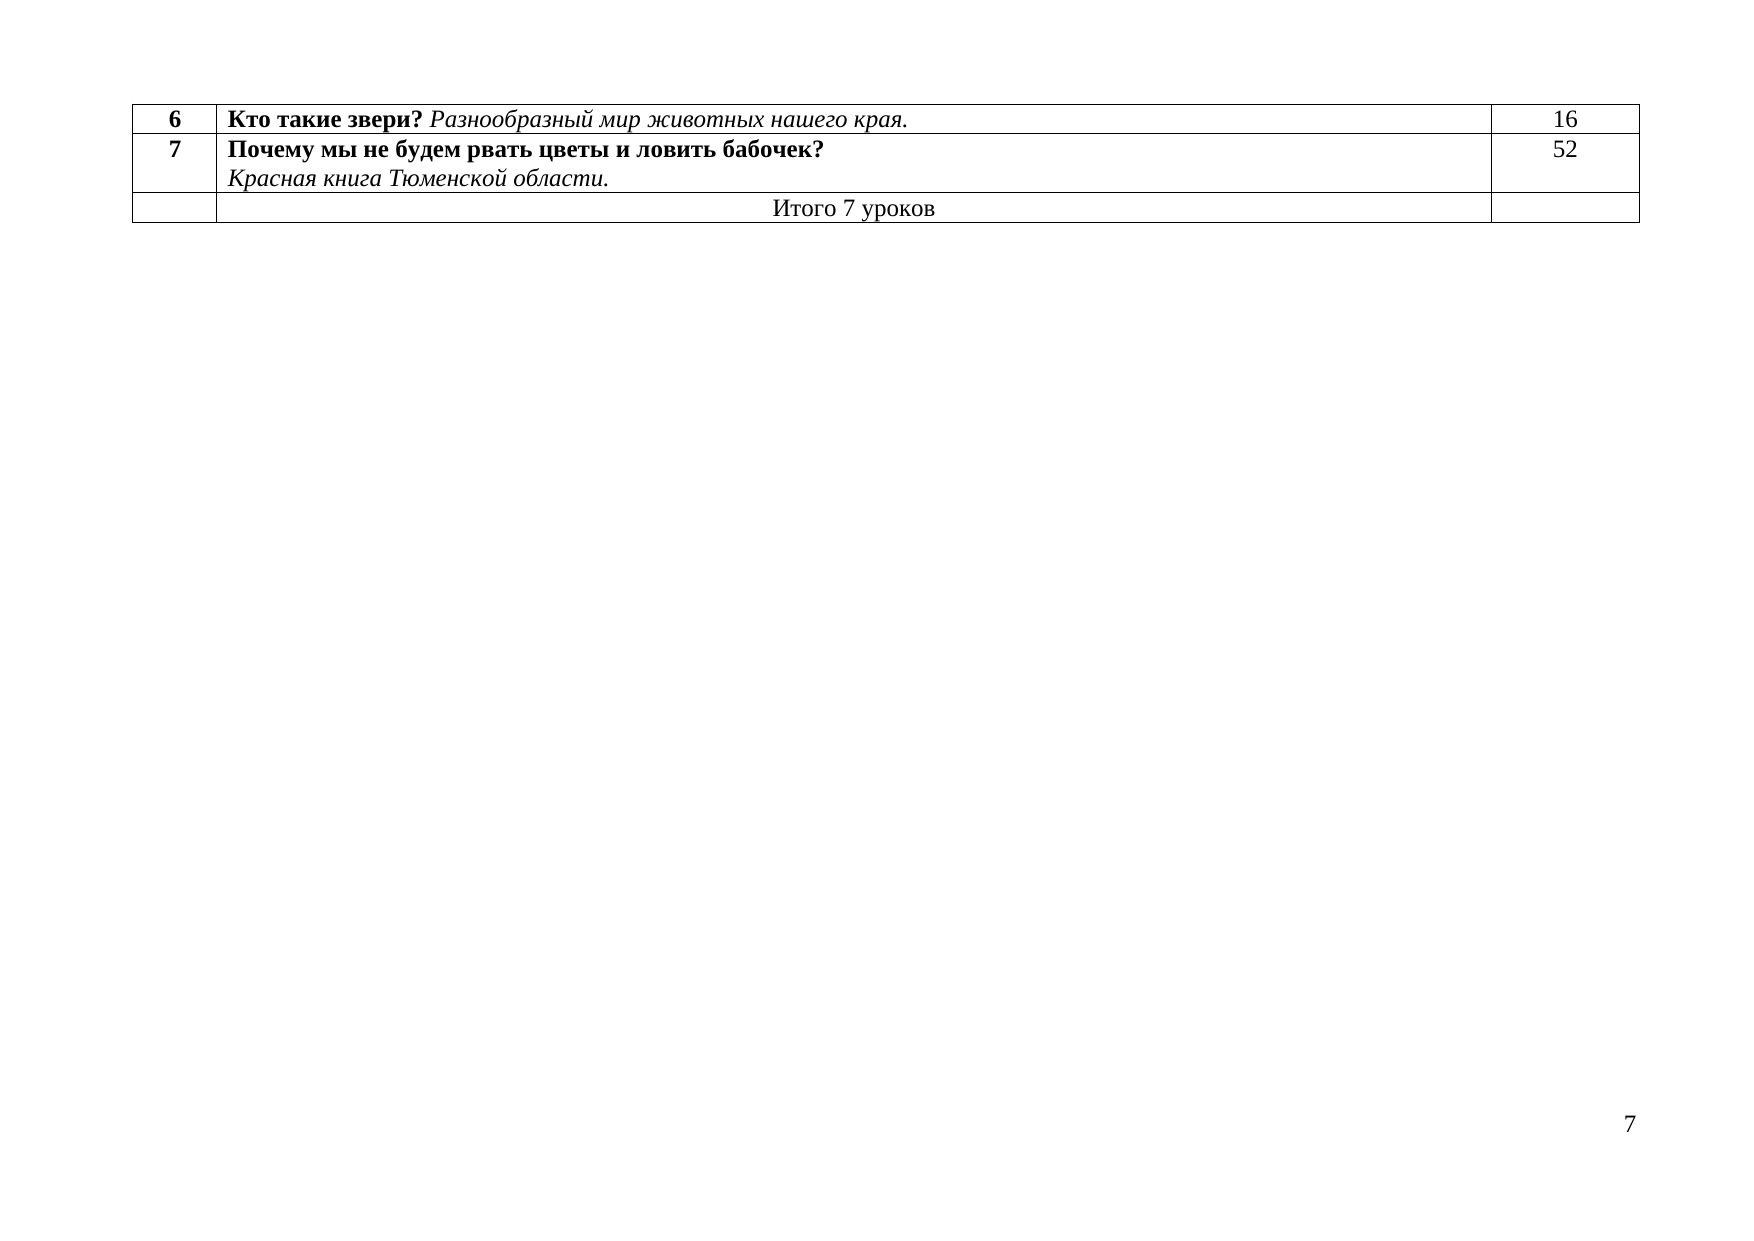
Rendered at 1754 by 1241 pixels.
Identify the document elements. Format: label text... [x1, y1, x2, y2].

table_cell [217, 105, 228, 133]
table_cell 6 [133, 105, 216, 133]
table_cell 7 [133, 134, 216, 192]
table_cell [133, 193, 216, 222]
table_cell Итого 7 уроков [217, 193, 1491, 222]
table_cell 52 [1492, 134, 1639, 192]
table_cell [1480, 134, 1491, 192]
table_cell [1492, 193, 1639, 222]
table_cell 16 [1492, 105, 1639, 133]
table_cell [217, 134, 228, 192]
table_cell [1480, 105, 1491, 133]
